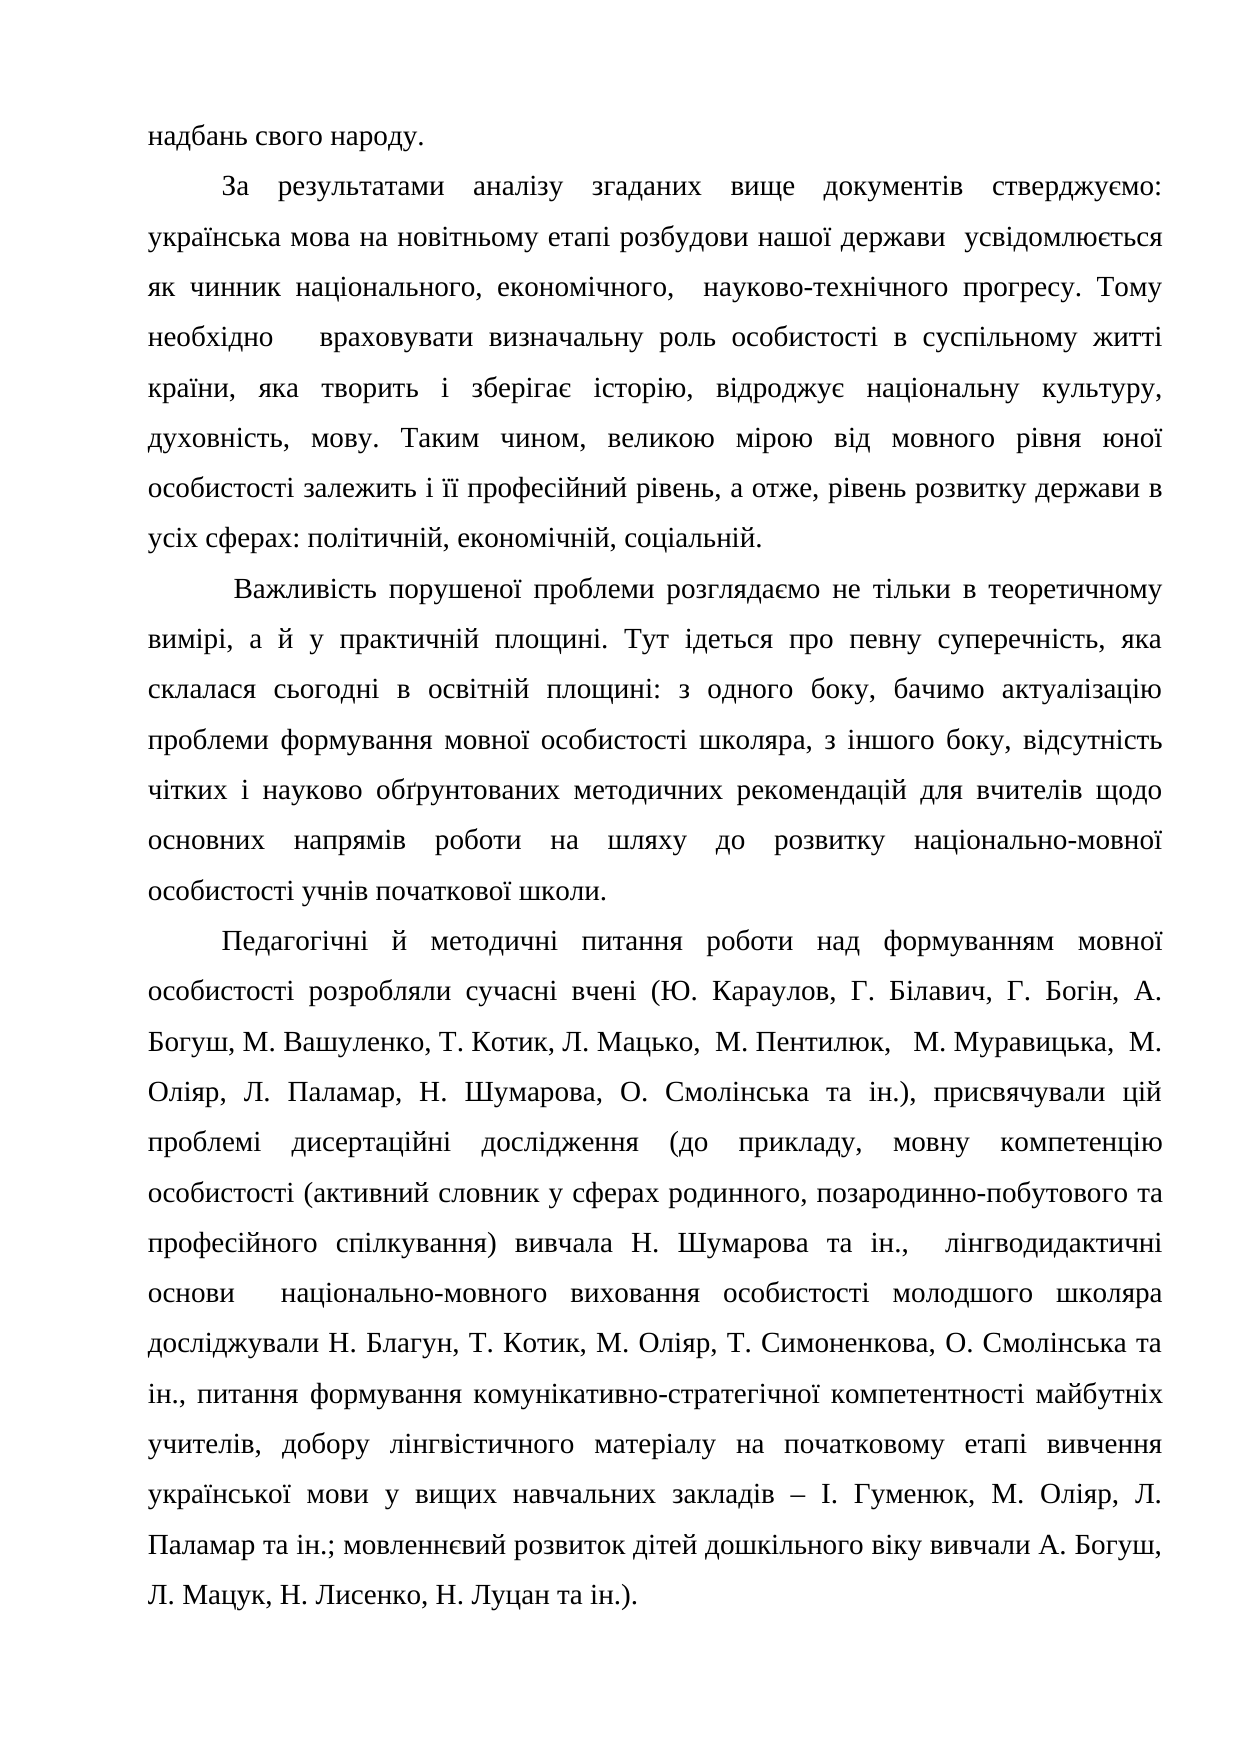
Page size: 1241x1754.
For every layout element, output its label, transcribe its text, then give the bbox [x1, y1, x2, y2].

text За результатами аналізу згаданих вище документів стверджуємо: українська мова на новітньому етапі розбудови нашої держави усвідомлюється як чинник національного, економічного, науково-технічного прогресу. Тому необхідно враховувати визначальну роль особистості в суспільному житті країни, яка творить і зберігає історію, відроджує національну культуру, духовність, мову. Таким чином, великою мірою від мовного рівня юної особистості залежить і її професійний рівень, а отже, рівень розвитку держави в усіх сферах: політичній, економічній, соціальній. [148, 168, 1163, 554]
text Важливість порушеної проблеми розглядаємо не тільки в теоретичному вимірі, а й у практичній площині. Тут ідеться про певну суперечність, яка склалася сьогодні в освітній площині: з одного боку, бачимо актуалізацію проблеми формування мовної особистості школяра, з іншого боку, відсутність чітких і науково обґрунтованих методичних рекомендацій для вчителів щодо основних напрямів роботи на шляху до розвитку національно-мовної особистості учнів початкової школи. [148, 571, 1163, 906]
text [148, 118, 1163, 152]
text Педагогічні й методичні питання роботи над формуванням мовної особистості розробляли сучасні вчені (Ю. Караулов, Г. Білавич, Г. Богін, А. Богуш, М. Вашуленко, Т. Котик, Л. Мацько, М. Пентилюк, М. Муравицька, М. Оліяр, Л. Паламар, Н. Шумарова, О. Смолінська та ін.), присвячували цій проблемі дисертаційні дослідження (до прикладу, мовну компетенцію особистості (активний словник у сферах родинного, позародинно-побутового та професійного спілкування) вивчала Н. Шумарова та ін., лінгводидактичні основи національно-мовного виховання особистості молодшого школяра досліджували Н. Благун, Т. Котик, М. Оліяр, Т. Симоненкова, О. Смолінська та ін., питання формування комунікативно-стратегічної компетентності майбутніх учителів, добору лінгвістичного матеріалу на початковому етапі вивчення української мови у вищих навчальних закладів – І. Гуменюк, М. Оліяр, Л. Паламар та ін.; мовленнєвий розвиток дітей дошкільного віку вивчали А. Богуш, Л. Мацук, Н. Лисенко, Н. Луцан та ін.). [148, 923, 1163, 1611]
